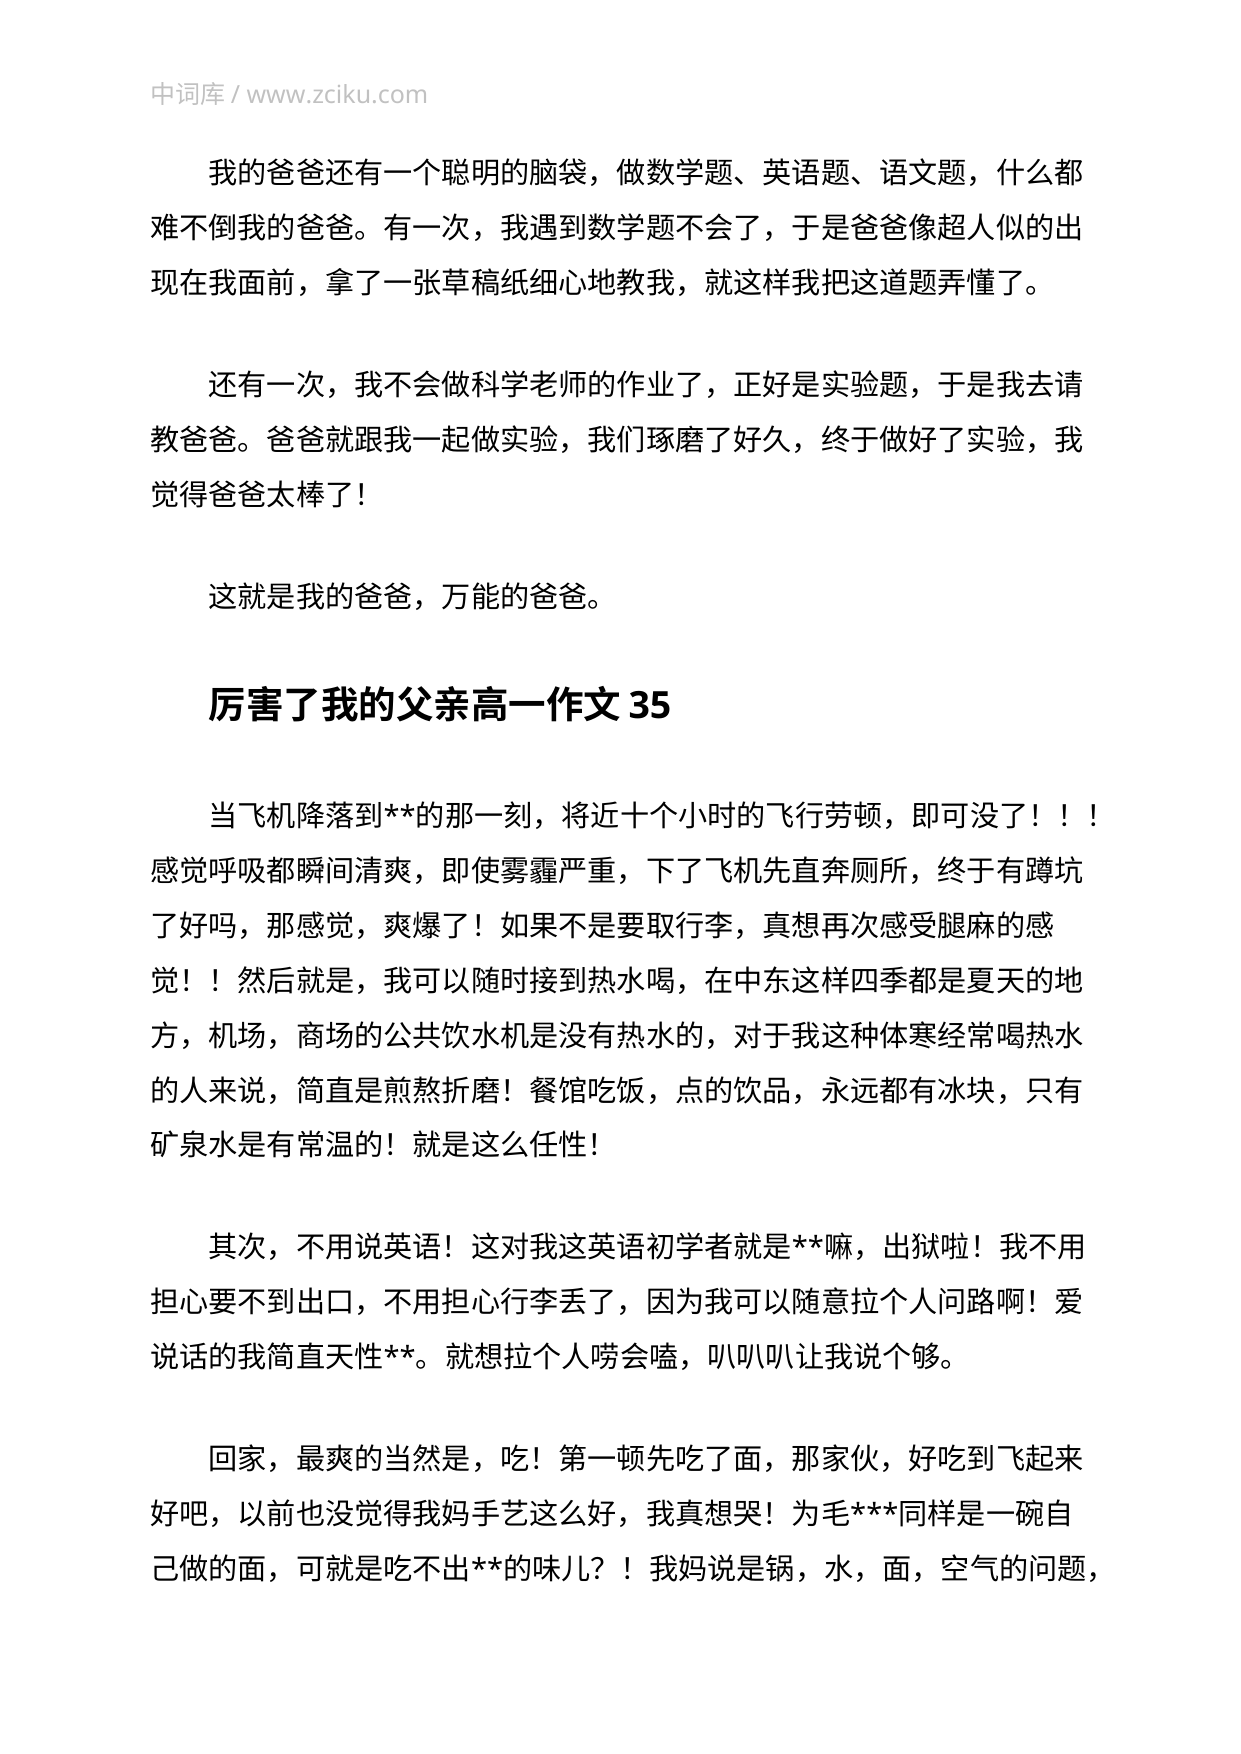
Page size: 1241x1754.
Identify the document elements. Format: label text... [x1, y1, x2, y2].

text 这就是我的爸爸，万能的爸爸。 [150, 573, 1090, 615]
text 厉害了我的父亲高一作文35 [150, 675, 1090, 729]
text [150, 1436, 1090, 1588]
text 其次，不用说英语！这对我这英语初学者就是**嘛，出狱啦！我不用担心要不到出口，不用担心行李丢了，因为我可以随意拉个人问路啊！爱说话的我简直天性**。就想拉个人唠会嗑，叭叭叭让我说个够。 [150, 1224, 1090, 1376]
text 还有一次，我不会做科学老师的作业了，正好是实验题，于是我去请教爸爸。爸爸就跟我一起做实验，我们琢磨了好久，终于做好了实验，我觉得爸爸太棒了！ [150, 362, 1090, 514]
text 当飞机降落到**的那一刻，将近十个小时的飞行劳顿，即可没了！！！感觉呼吸都瞬间清爽，即使雾霾严重，下了飞机先直奔厕所，终于有蹲坑了好吗，那感觉，爽爆了！如果不是要取行李，真想再次感受腿麻的感觉！！然后就是，我可以随时接到热水喝，在中东这样四季都是夏天的地方，机场，商场的公共饮水机是没有热水的，对于我这种体寒经常喝热水的人来说，简直是煎熬折磨！餐馆吃饭，点的饮品，永远都有冰块，只有矿泉水是有常温的！就是这么任性！ [150, 792, 1090, 1164]
text 我的爸爸还有一个聪明的脑袋，做数学题、英语题、语文题，什么都难不倒我的爸爸。有一次，我遇到数学题不会了，于是爸爸像超人似的出现在我面前，拿了一张草稿纸细心地教我，就这样我把这道题弄懂了。 [150, 150, 1090, 302]
